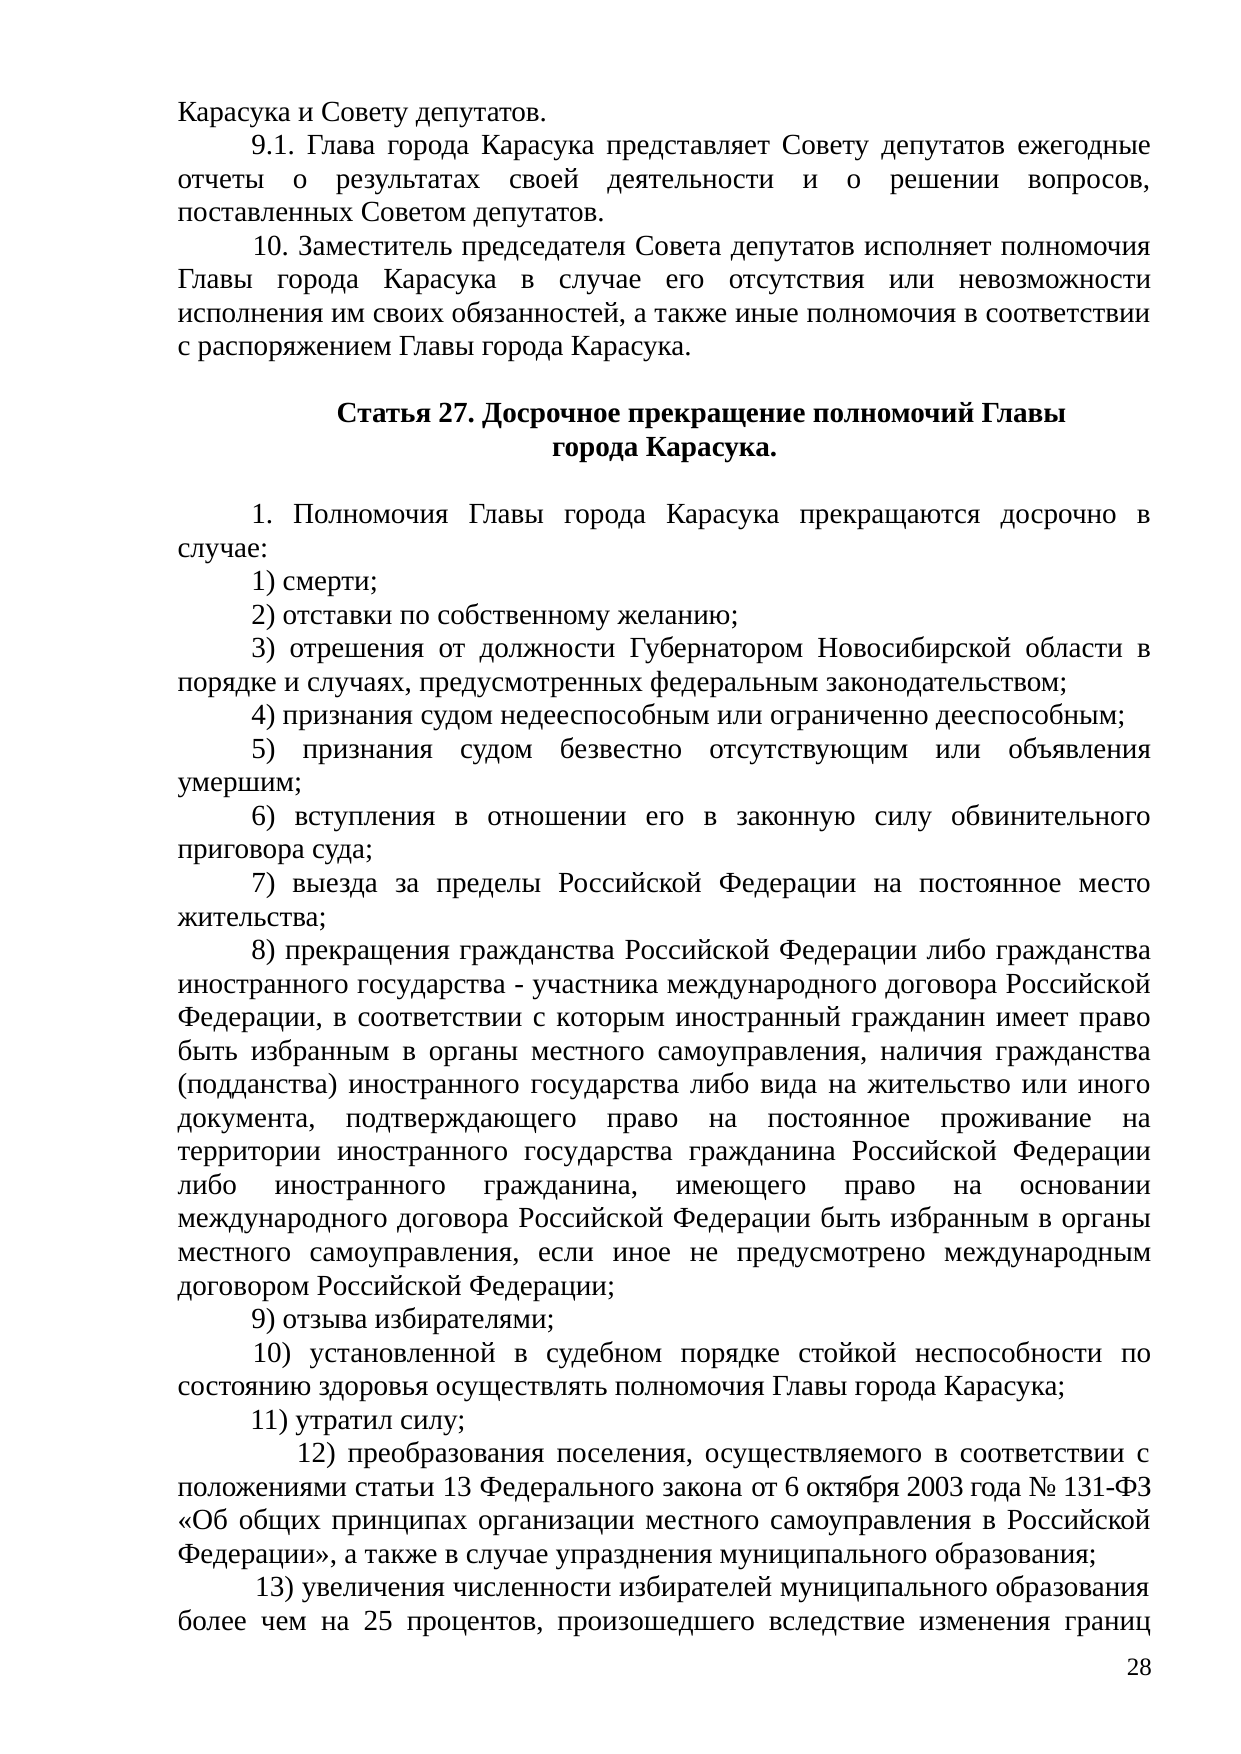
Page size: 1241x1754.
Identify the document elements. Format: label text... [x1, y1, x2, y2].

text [177, 1569, 1152, 1637]
text 1. Полномочия Главы города Карасука прекращаются досрочно в случае: [177, 496, 1152, 563]
text 10) установленной в судебном порядке стойкой неспособности по состоянию здоровья осуществлять полномочия Главы города Карасука; [177, 1335, 1152, 1402]
text 6) вступления в отношении его в законную силу обвинительного приговора суда; [177, 798, 1152, 865]
text 7) выезда за пределы Российской Федерации на постоянное место жительства; [177, 865, 1152, 932]
text 5) признания судом безвестно отсутствующим или объявления умершим; [177, 731, 1152, 798]
text 9) отзыва избирателями; [177, 1301, 1152, 1335]
text 8) прекращения гражданства Российской Федерации либо гражданства иностранного государства - участника международного договора Российской Федерации, в соответствии с которым иностранный гражданин имеет право быть избранным в органы местного самоуправления, наличия гражданства (подданства) иностранного государства либо вида на жительство или иного документа, подтверждающего право на постоянное проживание на территории иностранного государства гражданина Российской Федерации либо иностранного гражданина, имеющего право на основании международного договора Российской Федерации быть избранным в органы местного самоуправления, если иное не предусмотрено международным договором Российской Федерации; [177, 932, 1152, 1301]
text 12) преобразования поселения, осуществляемого в соответствии с положениями статьи 13 Федерального закона от 6 октября 2003 года № 131-ФЗ «Об общих принципах организации местного самоуправления в Российской Федерации», а также в случае упразднения муниципального образования; [177, 1435, 1152, 1569]
text 3) отрешения от должности Губернатором Новосибирской области в порядке и случаях, предусмотренных федеральным законодательством; [177, 630, 1152, 697]
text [177, 94, 1152, 127]
text Статья 27. Досрочное прекращение полномочий Главы города Карасука. [177, 396, 1152, 463]
text 11) утратил силу; [177, 1402, 1152, 1435]
text 2) отставки по собственному желанию; [177, 597, 1152, 630]
text 1) смерти; [177, 563, 1152, 597]
text 9.1. Глава города Карасука представляет Совету депутатов ежегодные отчеты о результатах своей деятельности и о решении вопросов, поставленных Советом депутатов. [177, 127, 1152, 228]
text 10. Заместитель председателя Совета депутатов исполняет полномочия Главы города Карасука в случае его отсутствия или невозможности исполнения им своих обязанностей, а также иные полномочия в соответствии с распоряжением Главы города Карасука. [177, 228, 1152, 362]
text 4) признания судом недееспособным или ограниченно дееспособным; [177, 697, 1152, 731]
